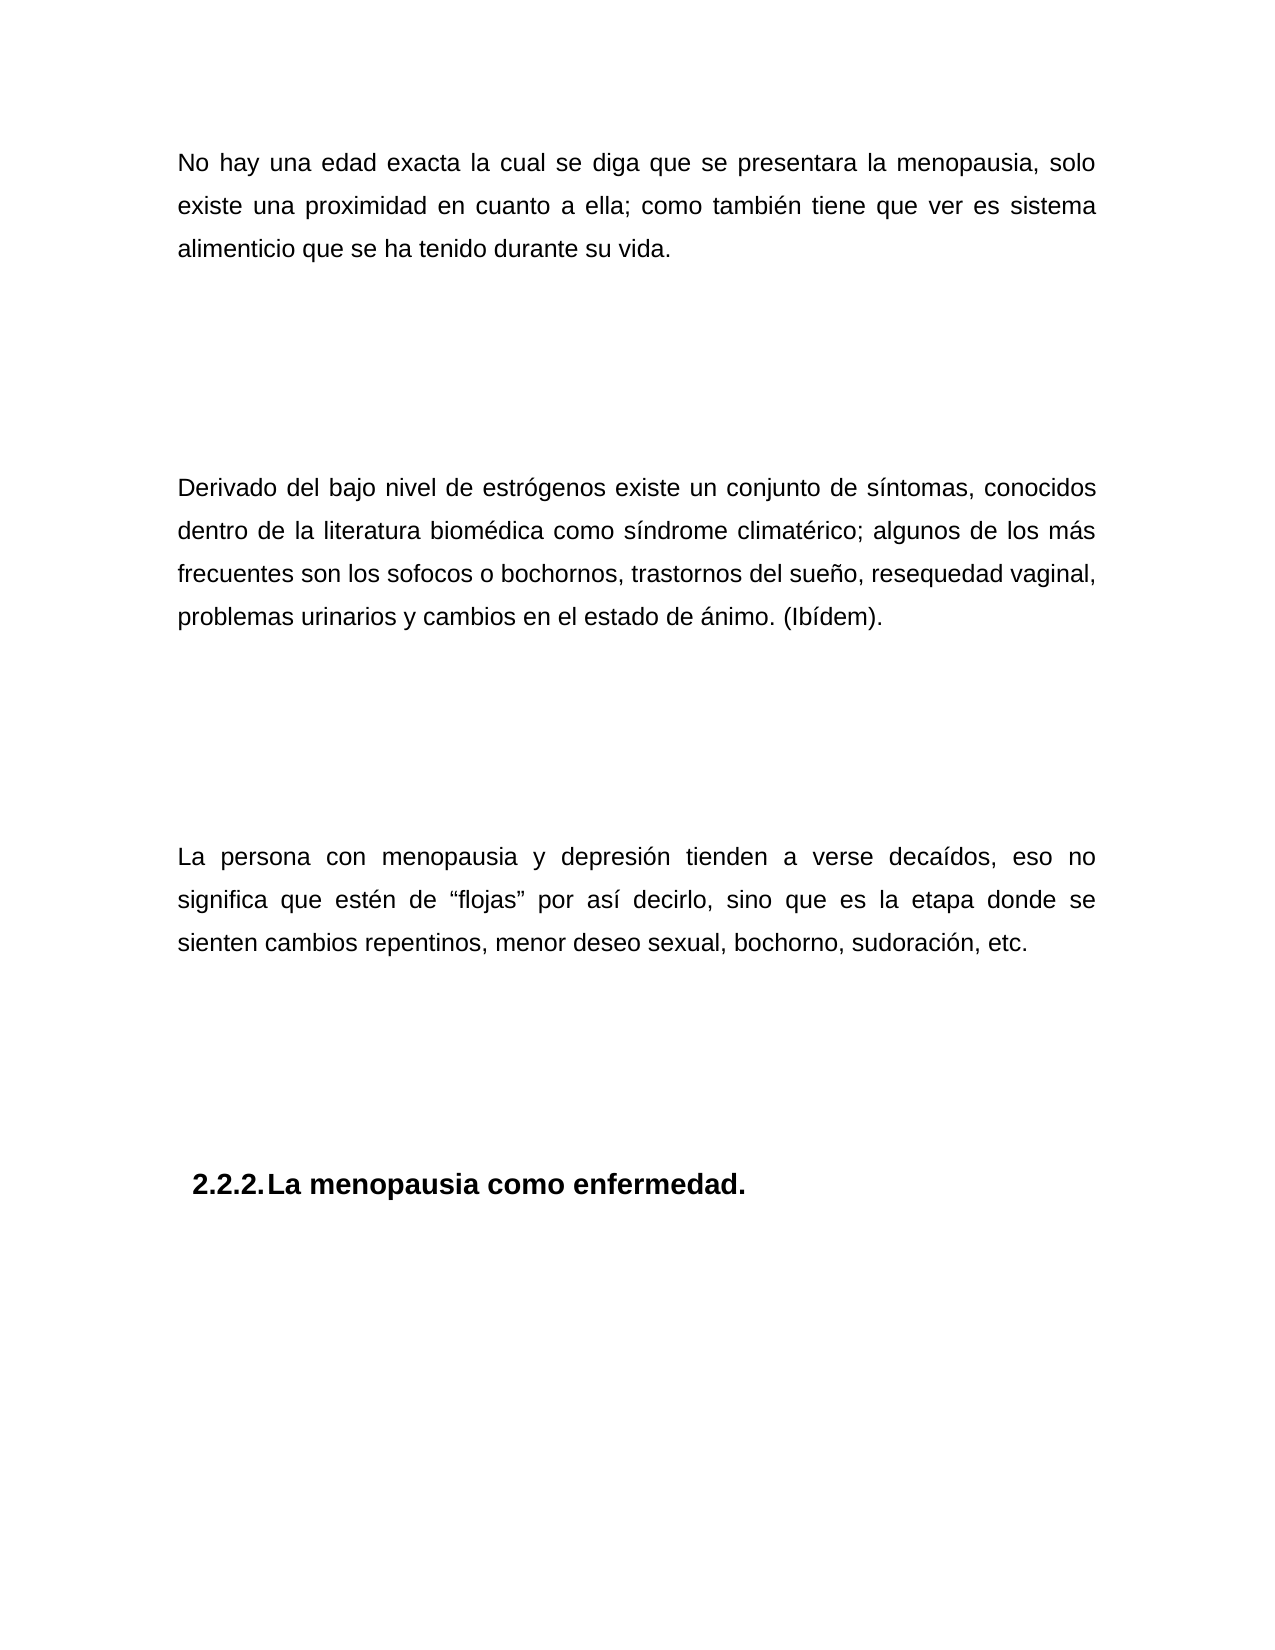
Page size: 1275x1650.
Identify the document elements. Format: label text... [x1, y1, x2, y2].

text La persona con menopausia y depresión tienden a verse decaídos, eso no significa que estén de “flojas” por así decirlo, sino que es la etapa donde se sienten cambios repentinos, menor deseo sexual, bochorno, sudoración, etc. [177, 842, 1098, 957]
text Derivado del bajo nivel de estrógenos existe un conjunto de síntomas, conocidos dentro de la literatura biomédica como síndrome climatérico; algunos de los más frecuentes son los sofocos o bochornos, trastornos del sueño, resequedad vaginal, problemas urinarios y cambios en el estado de ánimo. (Ibídem). [177, 473, 1098, 631]
text No hay una edad exacta la cual se diga que se presentara la menopausia, solo existe una proximidad en cuanto a ella; como también tiene que ver es sistema alimenticio que se ha tenido durante su vida. [177, 148, 1098, 263]
list La menopausia como enfermedad. [192, 1167, 1098, 1201]
